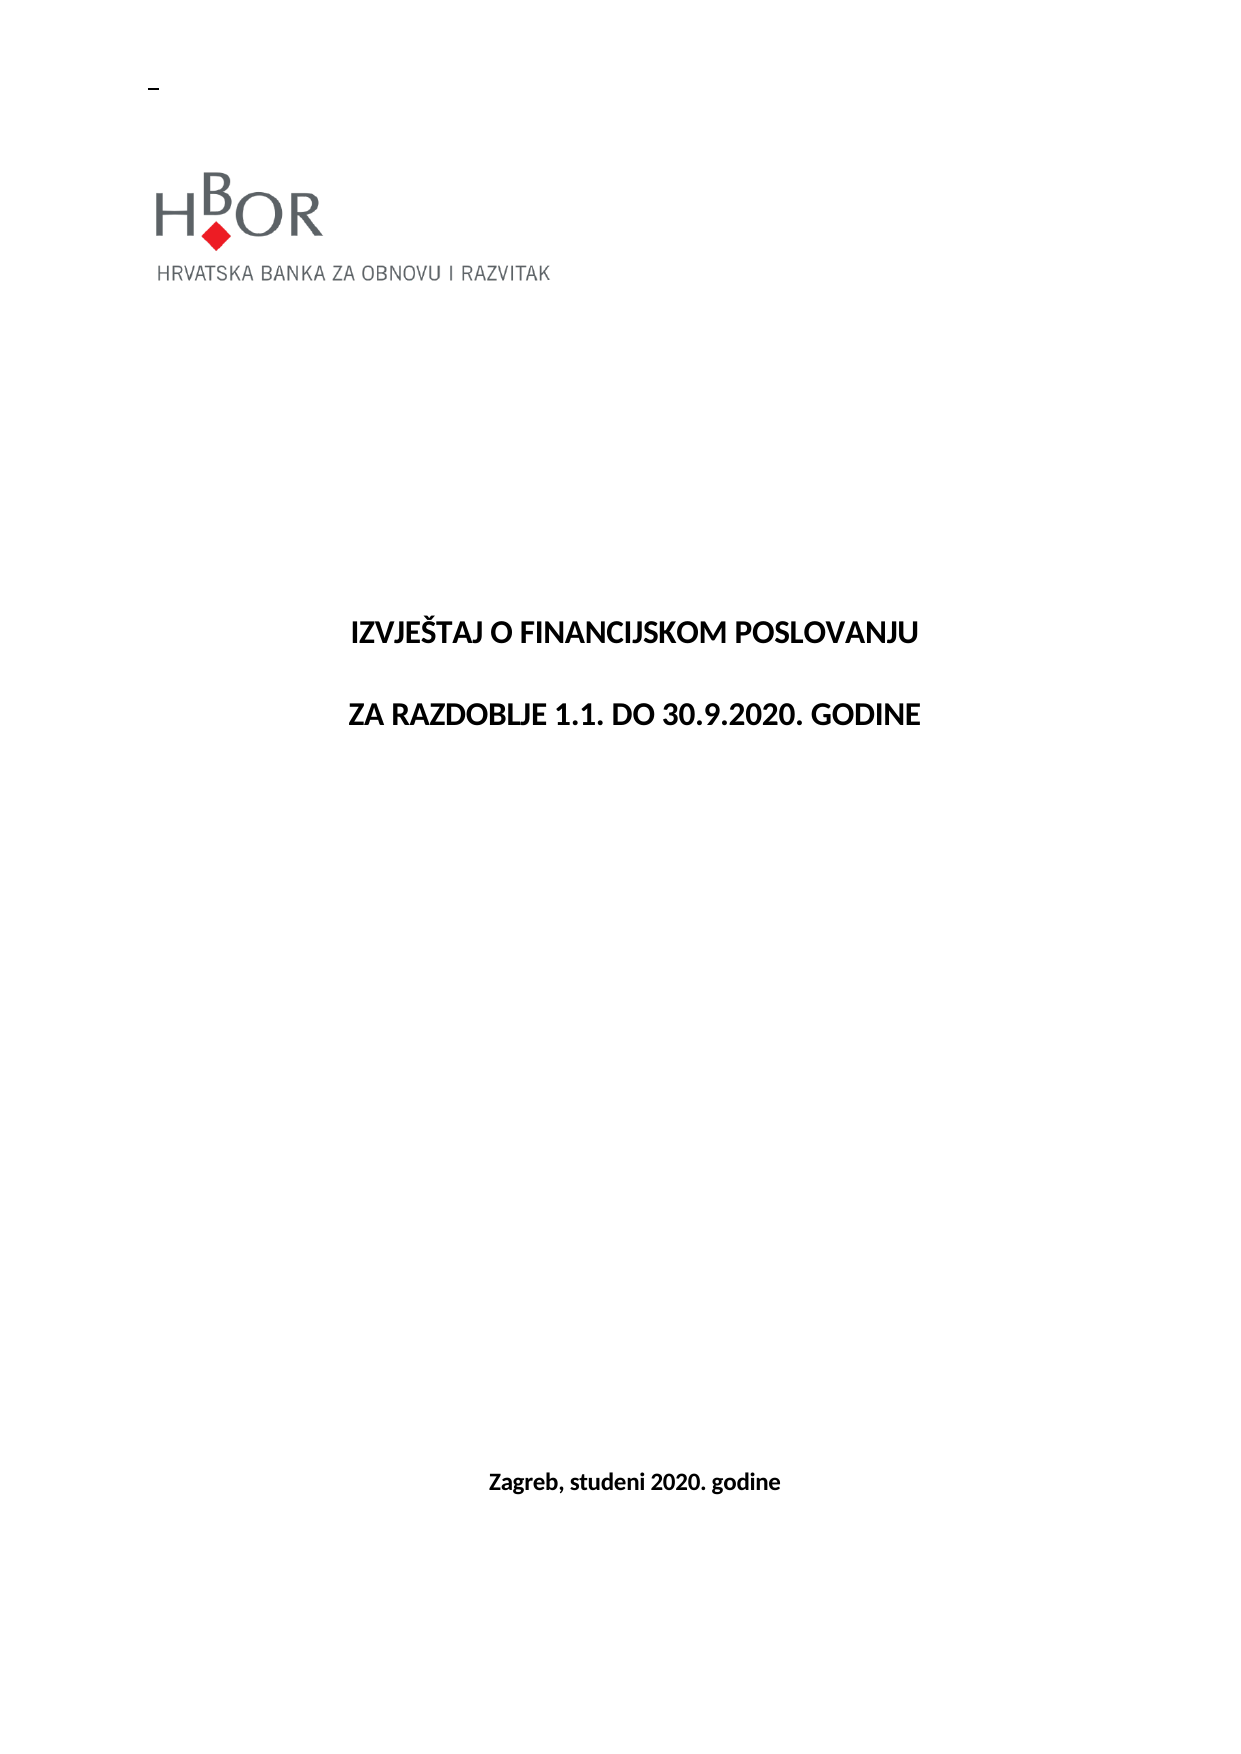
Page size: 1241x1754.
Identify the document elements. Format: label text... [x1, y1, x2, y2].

picture [95, 134, 602, 306]
text IZVJEŠTAJ O FINANCIJSKOM POSLOVANJU [148, 611, 1122, 652]
text Zagreb, studeni 2020. godine [148, 1466, 1122, 1497]
text ZA RAZDOBLJE 1.1. DO 30.9.2020. GODINE [148, 693, 1122, 734]
